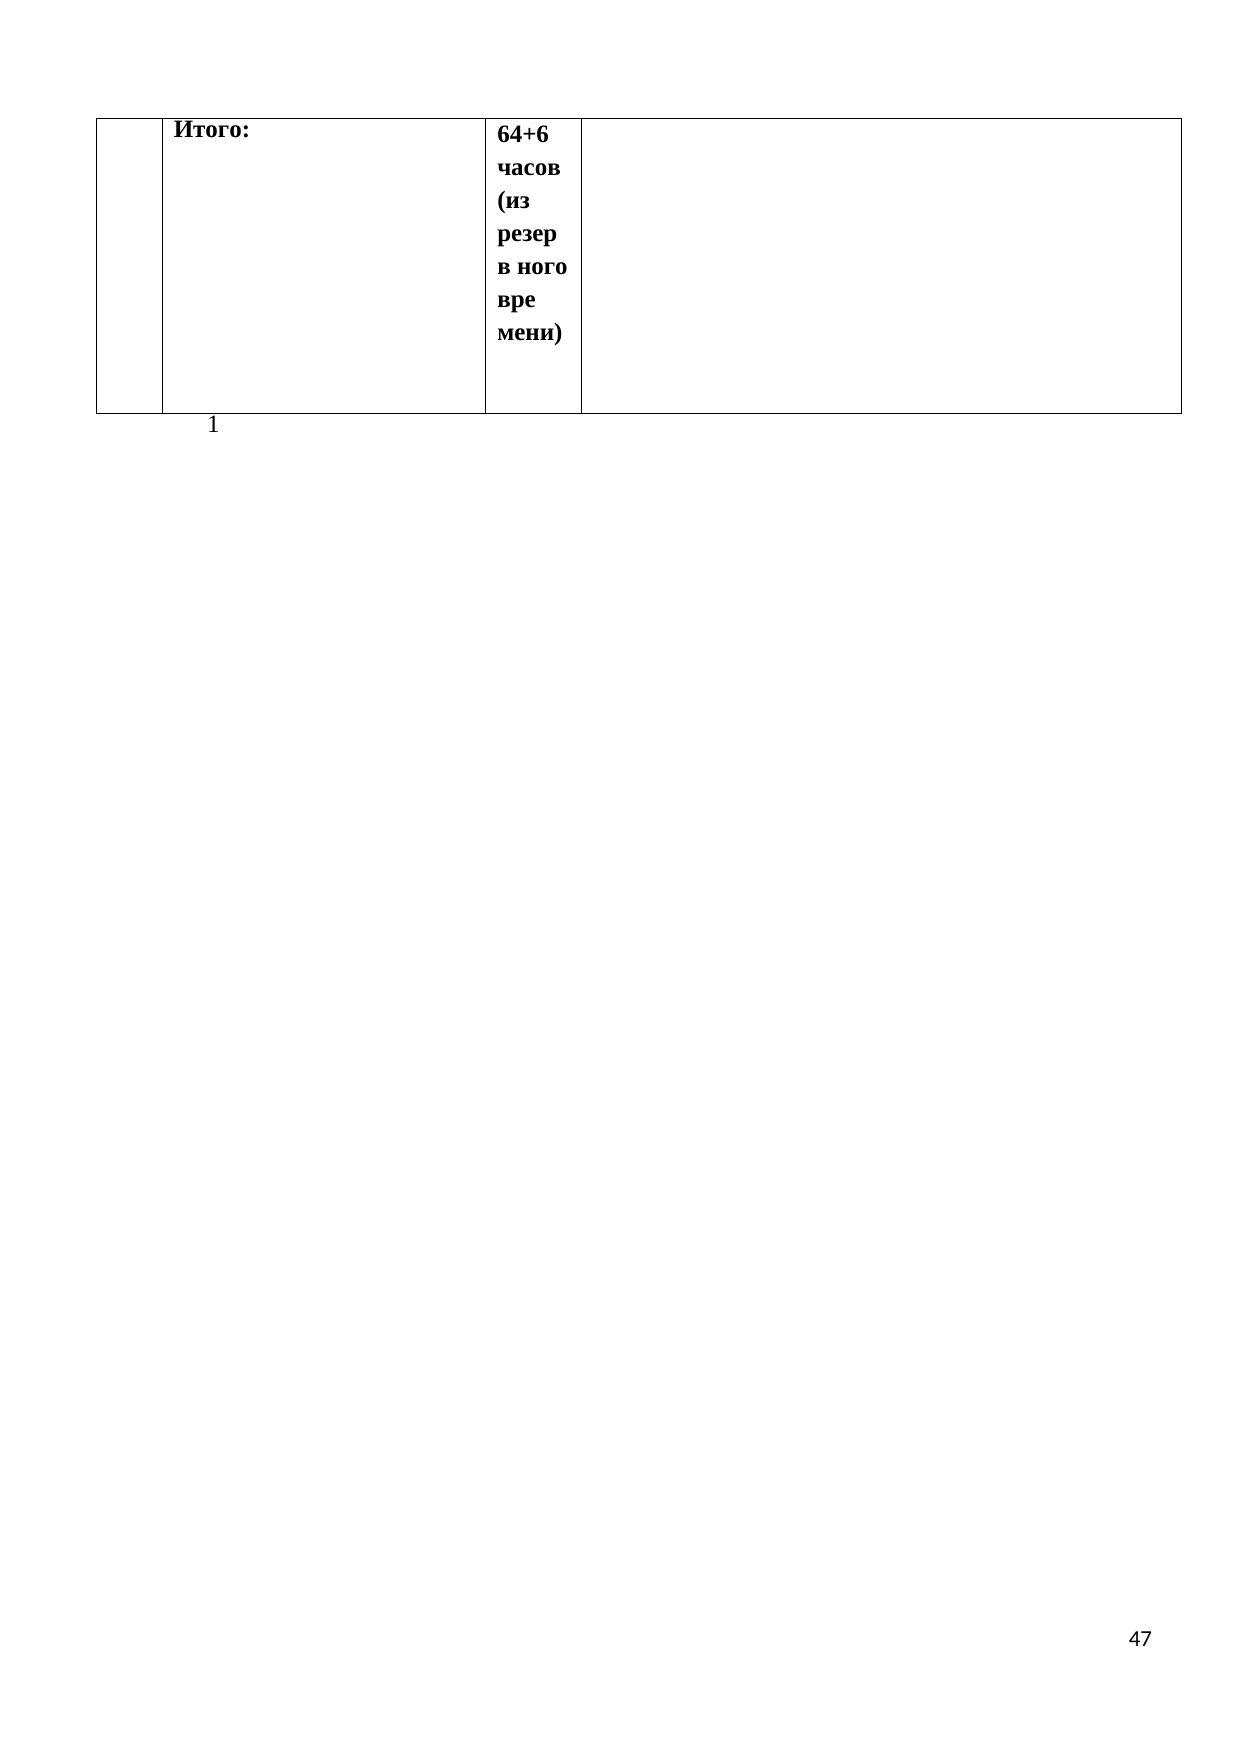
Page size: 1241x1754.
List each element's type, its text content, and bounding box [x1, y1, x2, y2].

text 1 [177, 414, 1152, 437]
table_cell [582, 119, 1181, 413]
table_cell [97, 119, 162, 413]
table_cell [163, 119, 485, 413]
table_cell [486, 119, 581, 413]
